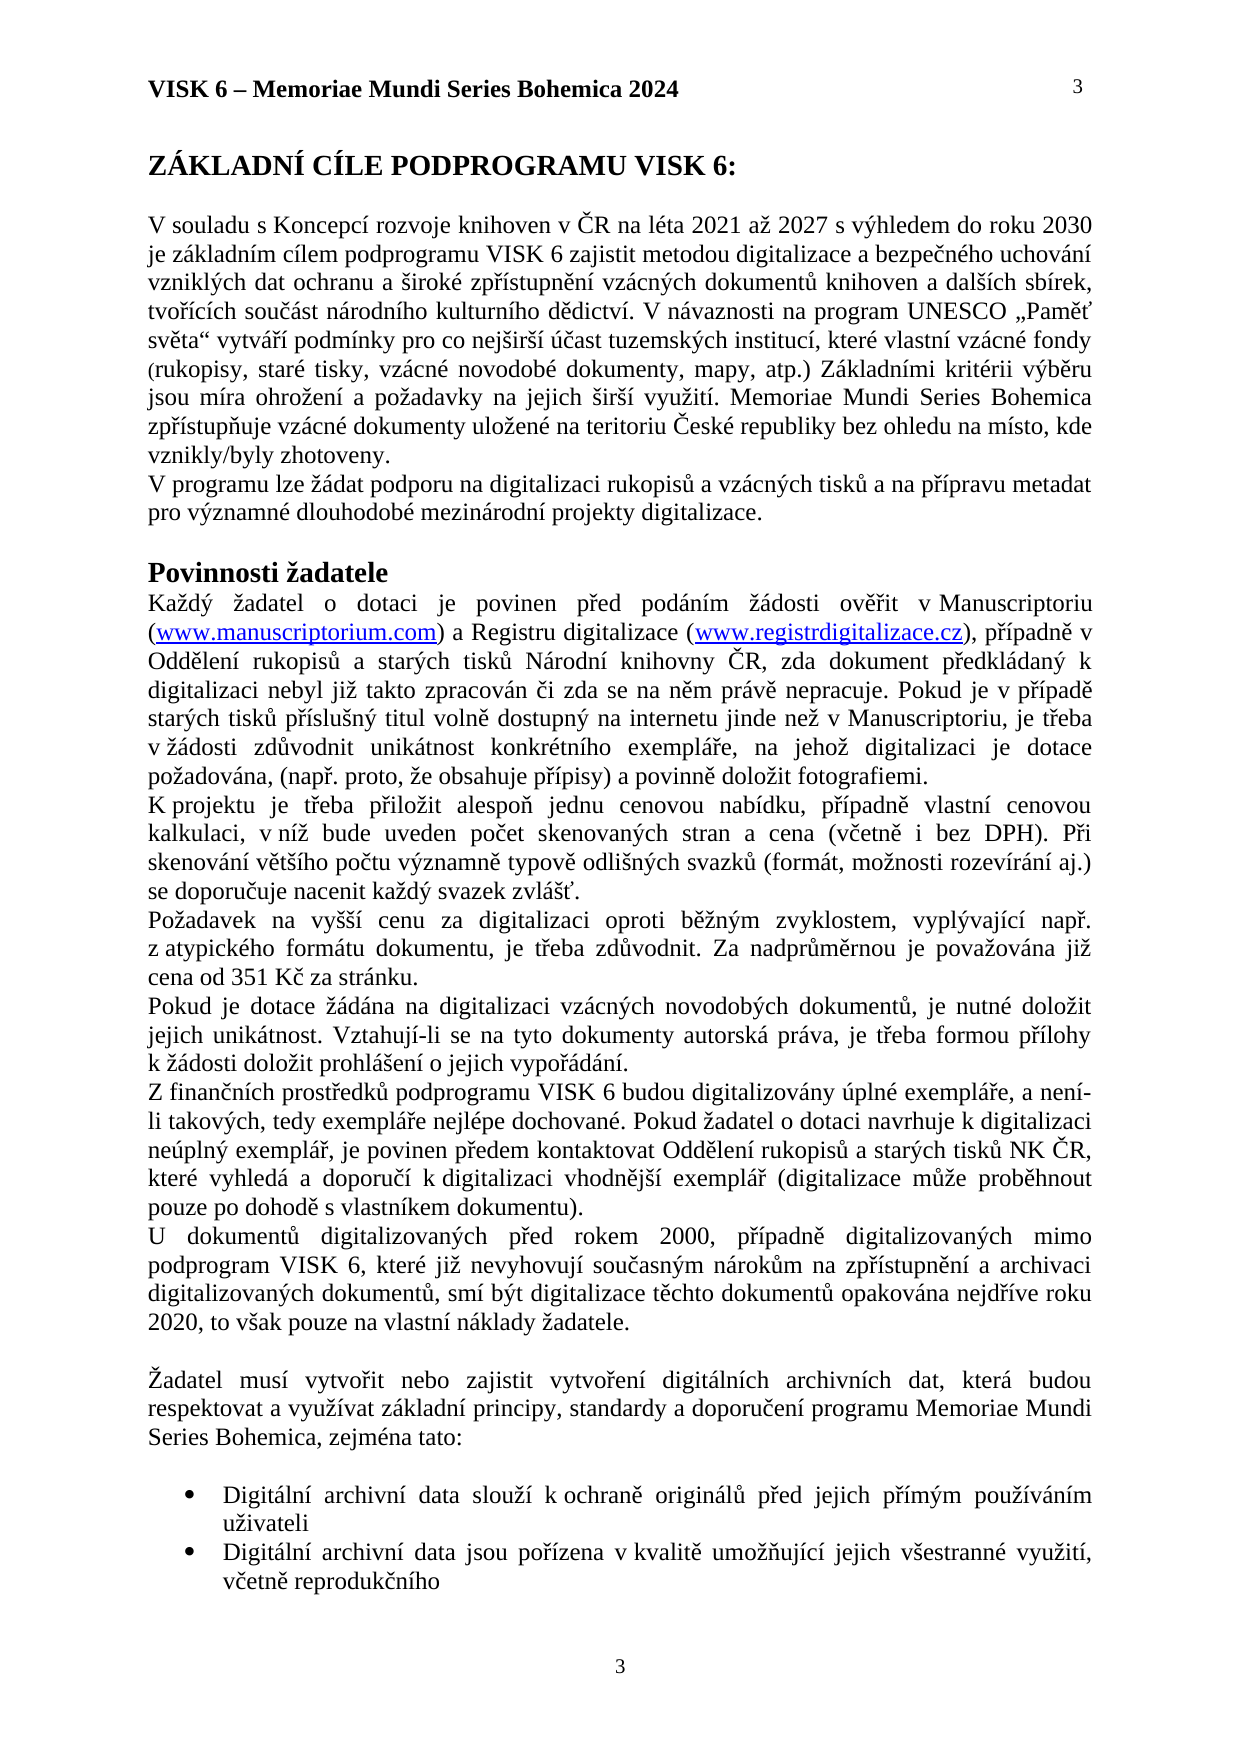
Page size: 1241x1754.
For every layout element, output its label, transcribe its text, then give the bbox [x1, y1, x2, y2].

list Digitální archivní data jsou pořízena v kvalitě umožňující jejich všestranné využití, včetně reprodukčního [185, 1537, 1093, 1595]
text Žadatel musí vytvořit nebo zajistit vytvoření digitálních archivních dat, která budou respektovat a využívat základní principy, standardy a doporučení programu Memoriae Mundi Series Bohemica, zejména tato: [148, 1365, 1093, 1451]
text U dokumentů digitalizovaných před rokem 2000, případně digitalizovaných mimo podprogram VISK 6, které již nevyhovují současným nárokům na zpřístupnění a archivaci digitalizovaných dokumentů, smí být digitalizace těchto dokumentů opakována nejdříve roku 2020, to však pouze na vlastní náklady žadatele. [148, 1221, 1093, 1336]
text Každý žadatel o dotaci je povinen před podáním žádosti ověřit v Manuscriptoriu (www.manuscriptorium.com) a Registru digitalizace (www.registrdigitalizace.cz), případně v Oddělení rukopisů a starých tisků Národní knihovny ČR, zda dokument předkládaný k digitalizaci nebyl již takto zpracován či zda se na něm právě nepracuje. Pokud je v případě starých tisků příslušný titul volně dostupný na internetu jinde než v Manuscriptoriu, je třeba v žádosti zdůvodnit unikátnost konkrétního exempláře, na jehož digitalizaci je dotace požadována, (např. proto, že obsahuje přípisy) a povinně doložit fotografiemi. [148, 588, 1093, 790]
list Digitální archivní data slouží k ochraně originálů před jejich přímým používáním uživateli [185, 1480, 1093, 1537]
text Povinnosti žadatele [148, 555, 1093, 588]
text K projektu je třeba přiložit alespoň jednu cenovou nabídku, případně vlastní cenovou kalkulaci, v níž bude uveden počet skenovaných stran a cena (včetně i bez DPH). Při skenování většího počtu významně typově odlišných svazků (formát, možnosti rozevírání aj.) se doporučuje nacenit každý svazek zvlášť. [148, 790, 1093, 905]
text Požadavek na vyšší cenu za digitalizaci oproti běžným zvyklostem, vyplývající např. z atypického formátu dokumentu, je třeba zdůvodnit. Za nadprůměrnou je považována již cena od 351 Kč za stránku. [148, 905, 1093, 991]
text Pokud je dotace žádána na digitalizaci vzácných novodobých dokumentů, je nutné doložit jejich unikátnost. Vztahují-li se na tyto dokumenty autorská práva, je třeba formou přílohy k žádosti doložit prohlášení o jejich vypořádání. [148, 991, 1093, 1077]
text V programu lze žádat podporu na digitalizaci rukopisů a vzácných tisků a na přípravu metadat pro významné dlouhodobé mezinárodní projekty digitalizace. [148, 469, 1093, 526]
text V souladu s Koncepcí rozvoje knihoven v ČR na léta 2021 až 2027 s výhledem do roku 2030 je základním cílem podprogramu VISK 6 zajistit metodou digitalizace a bezpečného uchování vzniklých dat ochranu a široké zpřístupnění vzácných dokumentů knihoven a dalších sbírek, tvořících součást národního kulturního dědictví. V návaznosti na program UNESCO „Paměť světa“ vytváří podmínky pro co nejširší účast tuzemských institucí, které vlastní vzácné fondy (rukopisy, staré tisky, vzácné novodobé dokumenty, mapy, atp.) Základními kritérii výběru jsou míra ohrožení a požadavky na jejich širší využití. Memoriae Mundi Series Bohemica zpřístupňuje vzácné dokumenty uložené na teritoriu České republiky bez ohledu na místo, kde vznikly/byly zhotoveny. [148, 210, 1093, 469]
text ZÁKLADNÍ CÍLE PODPROGRAMU VISK 6: [148, 148, 1093, 181]
text Z finančních prostředků podprogramu VISK 6 budou digitalizovány úplné exempláře, a není-li takových, tedy exempláře nejlépe dochované. Pokud žadatel o dotaci navrhuje k digitalizaci neúplný exemplář, je povinen předem kontaktovat Oddělení rukopisů a starých tisků NK ČR, které vyhledá a doporučí k digitalizaci vhodnější exemplář (digitalizace může proběhnout pouze po dohodě s vlastníkem dokumentu). [148, 1077, 1093, 1221]
